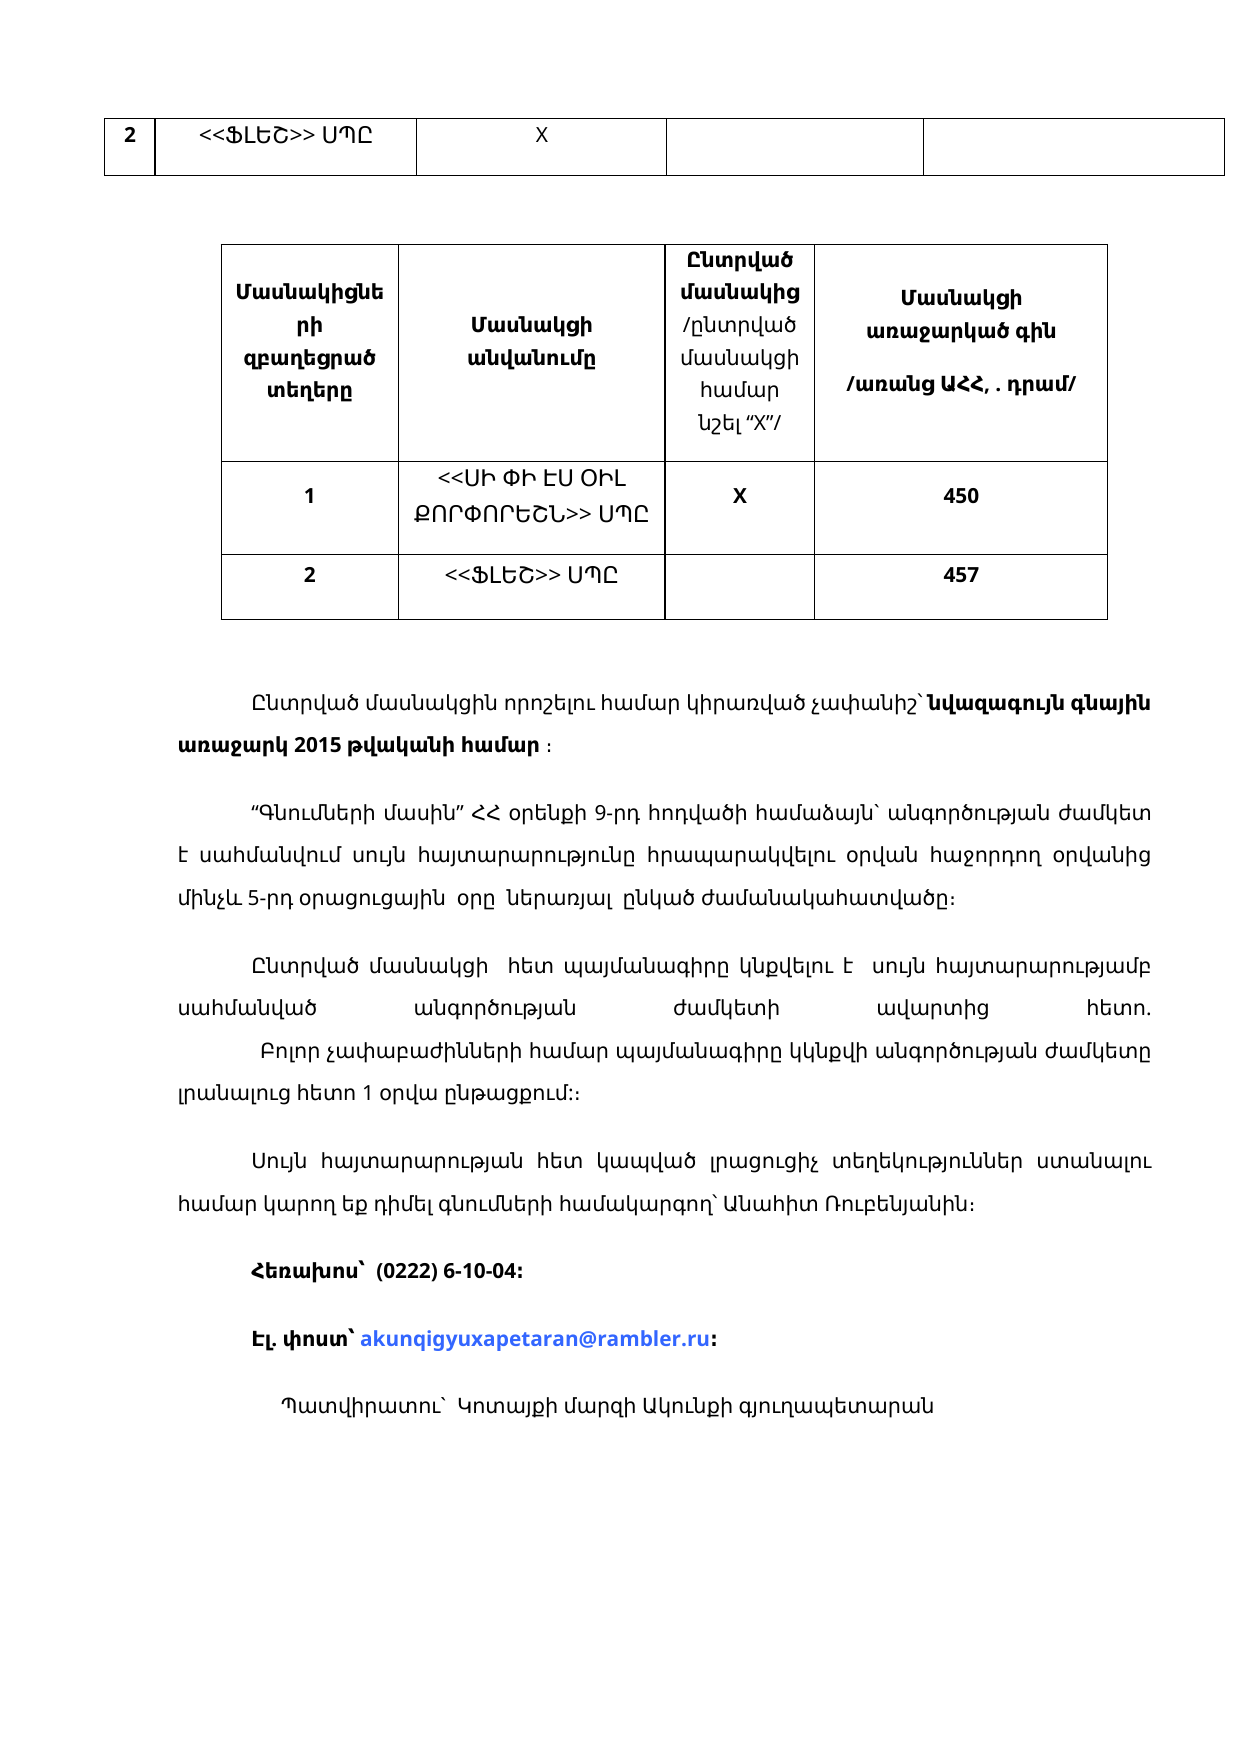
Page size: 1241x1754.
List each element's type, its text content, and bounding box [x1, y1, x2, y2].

table_cell 450 [815, 462, 1107, 554]
table_header Ընտրված մասնակից /ընտրված մասնակցի համար նշել “X”/ [666, 245, 814, 461]
table_header Մասնակիցների զբաղեցրած տեղերը [222, 245, 398, 461]
table_cell [924, 119, 1224, 175]
text Ընտրված մասնակցին որոշելու համար կիրառված չափանիշ՝ նվազագույն գնային առաջարկ 2015 թվականի համար ։ [177, 688, 1152, 759]
table_cell [666, 555, 814, 619]
text Էլ. փոստ՝ akunqigyuxapetaran@rambler.ru։ [177, 1324, 1152, 1352]
table_cell 1 [222, 462, 398, 554]
table_header Մասնակցի անվանումը [399, 245, 664, 461]
table_cell <<ՖԼԵՇ>> ՍՊԸ [399, 555, 664, 619]
table_cell 2 [105, 119, 154, 175]
text Պատվիրատու` Կոտայքի մարզի Ակունքի գյուղապետարան [207, 1392, 1152, 1420]
table_cell <<ՖԼԵՇ>> ՍՊԸ [156, 119, 416, 175]
table_cell X [666, 462, 814, 554]
text Ընտրված մասնակցի հետ պայմանագիրը կնքվելու է սույն հայտարարությամբ սահմանված անգործության ժամկետի ավարտից հետո. Բոլոր չափաբաժինների համար պայմանագիրը կկնքվի անգործության ժամկետը լրանալուց հետո 1 օրվա ընթացքում:։ [177, 951, 1152, 1107]
text Սույն հայտարարության հետ կապված լրացուցիչ տեղեկություններ ստանալու համար կարող եք դիմել գնումների համակարգող՝ Անահիտ Ռուբենյանին։ [177, 1146, 1152, 1217]
table_cell 2 [222, 555, 398, 619]
table_header Մասնակցի առաջարկած գին /առանց ԱՀՀ, . դրամ/ [815, 245, 1107, 461]
text Հեռախոս՝ (0222) 6-10-04։ [177, 1256, 1152, 1285]
table_cell 457 [815, 555, 1107, 619]
text “Գնումների մասին” ՀՀ օրենքի 9-րդ հոդվածի համաձայն` անգործության ժամկետ է սահմանվում սույն հայտարարությունը հրապարակվելու օրվան հաջորդող օրվանից մինչև 5-րդ օրացուցային օրը ներառյալ ընկած ժամանակահատվածը։ [177, 798, 1152, 912]
table_cell X [417, 119, 666, 175]
table_cell <<ՍԻ ՓԻ ԷՍ ՕԻԼ ՔՈՐՓՈՐԵՇՆ>> ՍՊԸ [399, 462, 664, 554]
table_cell [667, 119, 923, 175]
